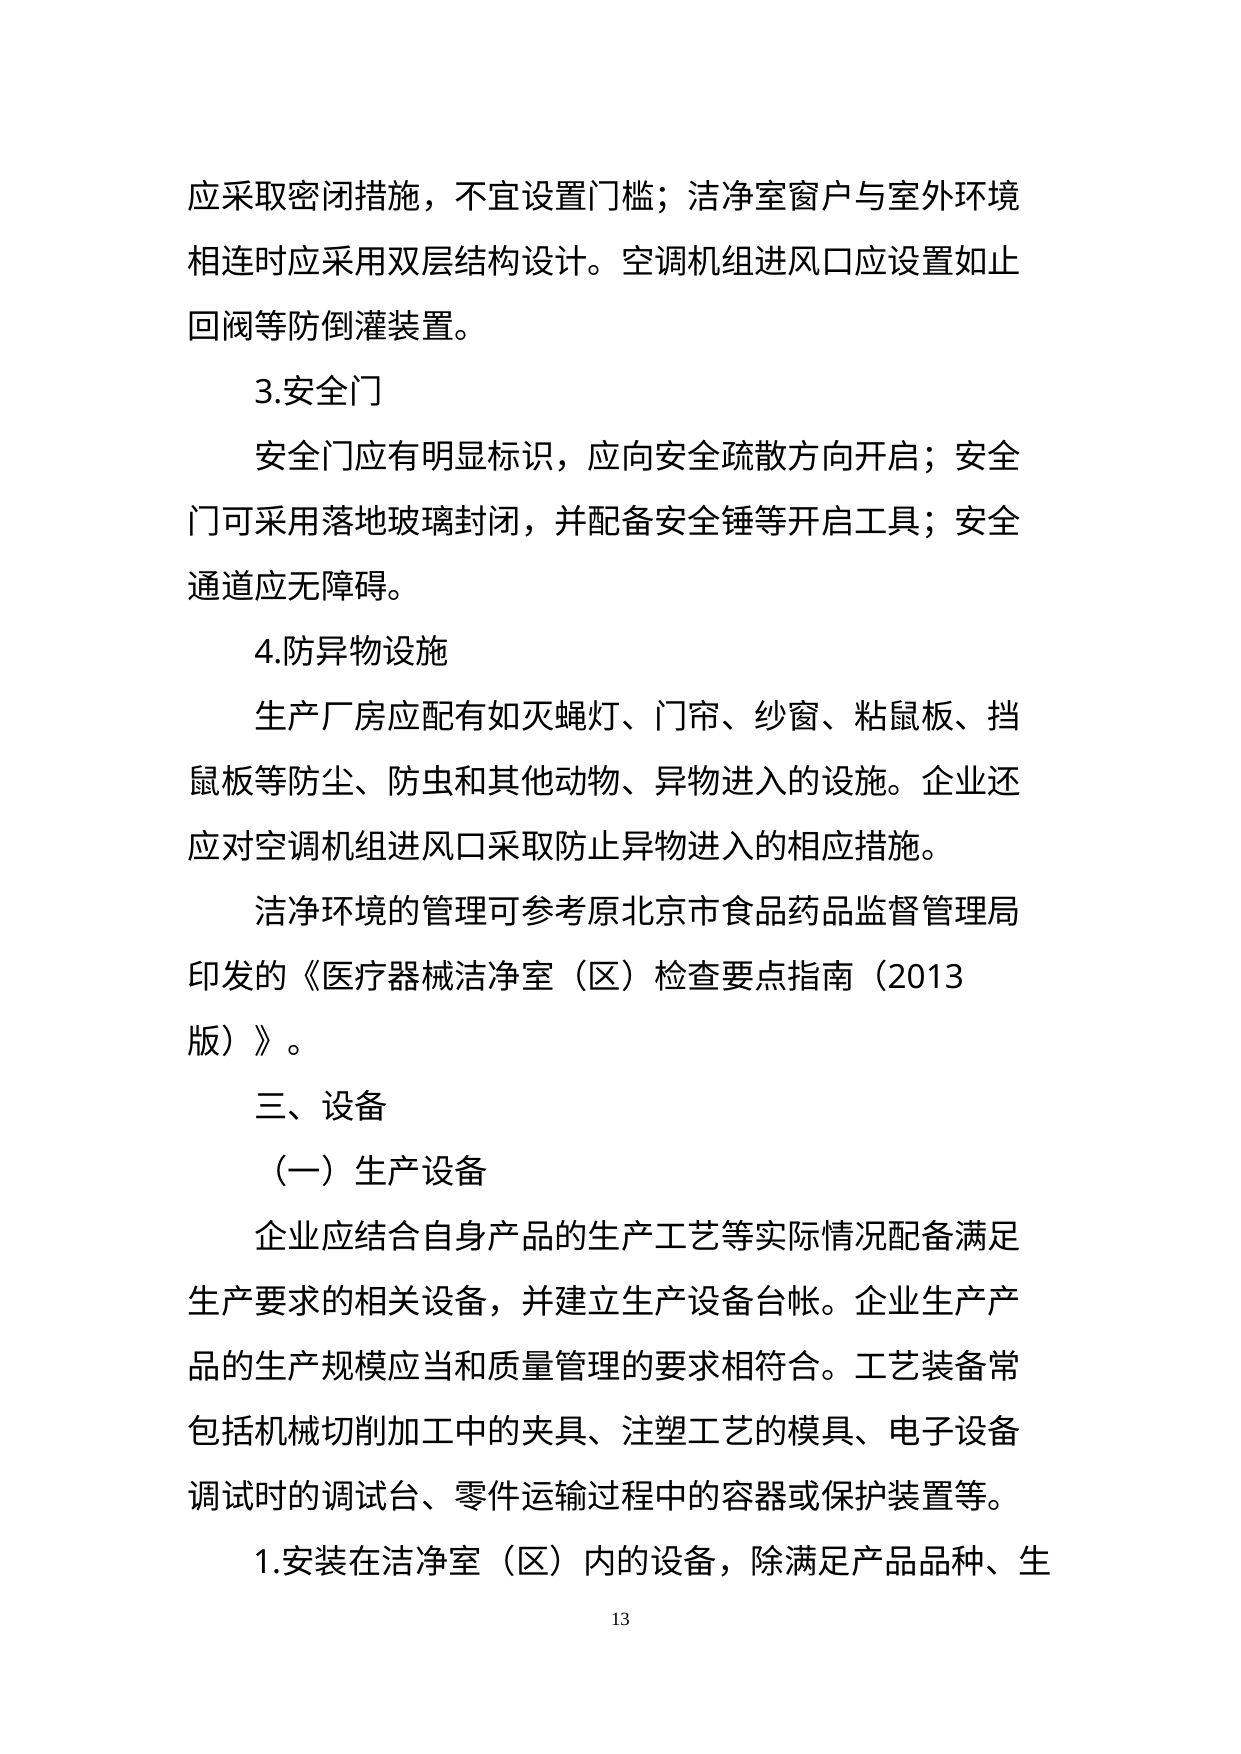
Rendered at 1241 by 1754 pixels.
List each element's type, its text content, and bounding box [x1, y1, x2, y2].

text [187, 1527, 1053, 1592]
text 三、设备 [187, 1072, 1053, 1137]
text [187, 162, 1053, 357]
text 4.防异物设施 [187, 617, 1053, 682]
text 安全门应有明显标识，应向安全疏散方向开启；安全门可采用落地玻璃封闭，并配备安全锤等开启工具；安全通道应无障碍。 [187, 422, 1053, 617]
text （一）生产设备 [187, 1137, 1053, 1202]
text 生产厂房应配有如灭蝇灯、门帘、纱窗、粘鼠板、挡鼠板等防尘、防虫和其他动物、异物进入的设施。企业还应对空调机组进风口采取防止异物进入的相应措施。 [187, 682, 1053, 877]
text 企业应结合自身产品的生产工艺等实际情况配备满足生产要求的相关设备，并建立生产设备台帐。企业生产产品的生产规模应当和质量管理的要求相符合。工艺装备常包括机械切削加工中的夹具、注塑工艺的模具、电子设备调试时的调试台、零件运输过程中的容器或保护装置等。 [187, 1202, 1053, 1527]
text 洁净环境的管理可参考原北京市食品药品监督管理局印发的《医疗器械洁净室（区）检查要点指南（2013版）》。 [187, 877, 1053, 1072]
text 3.安全门 [187, 357, 1053, 422]
